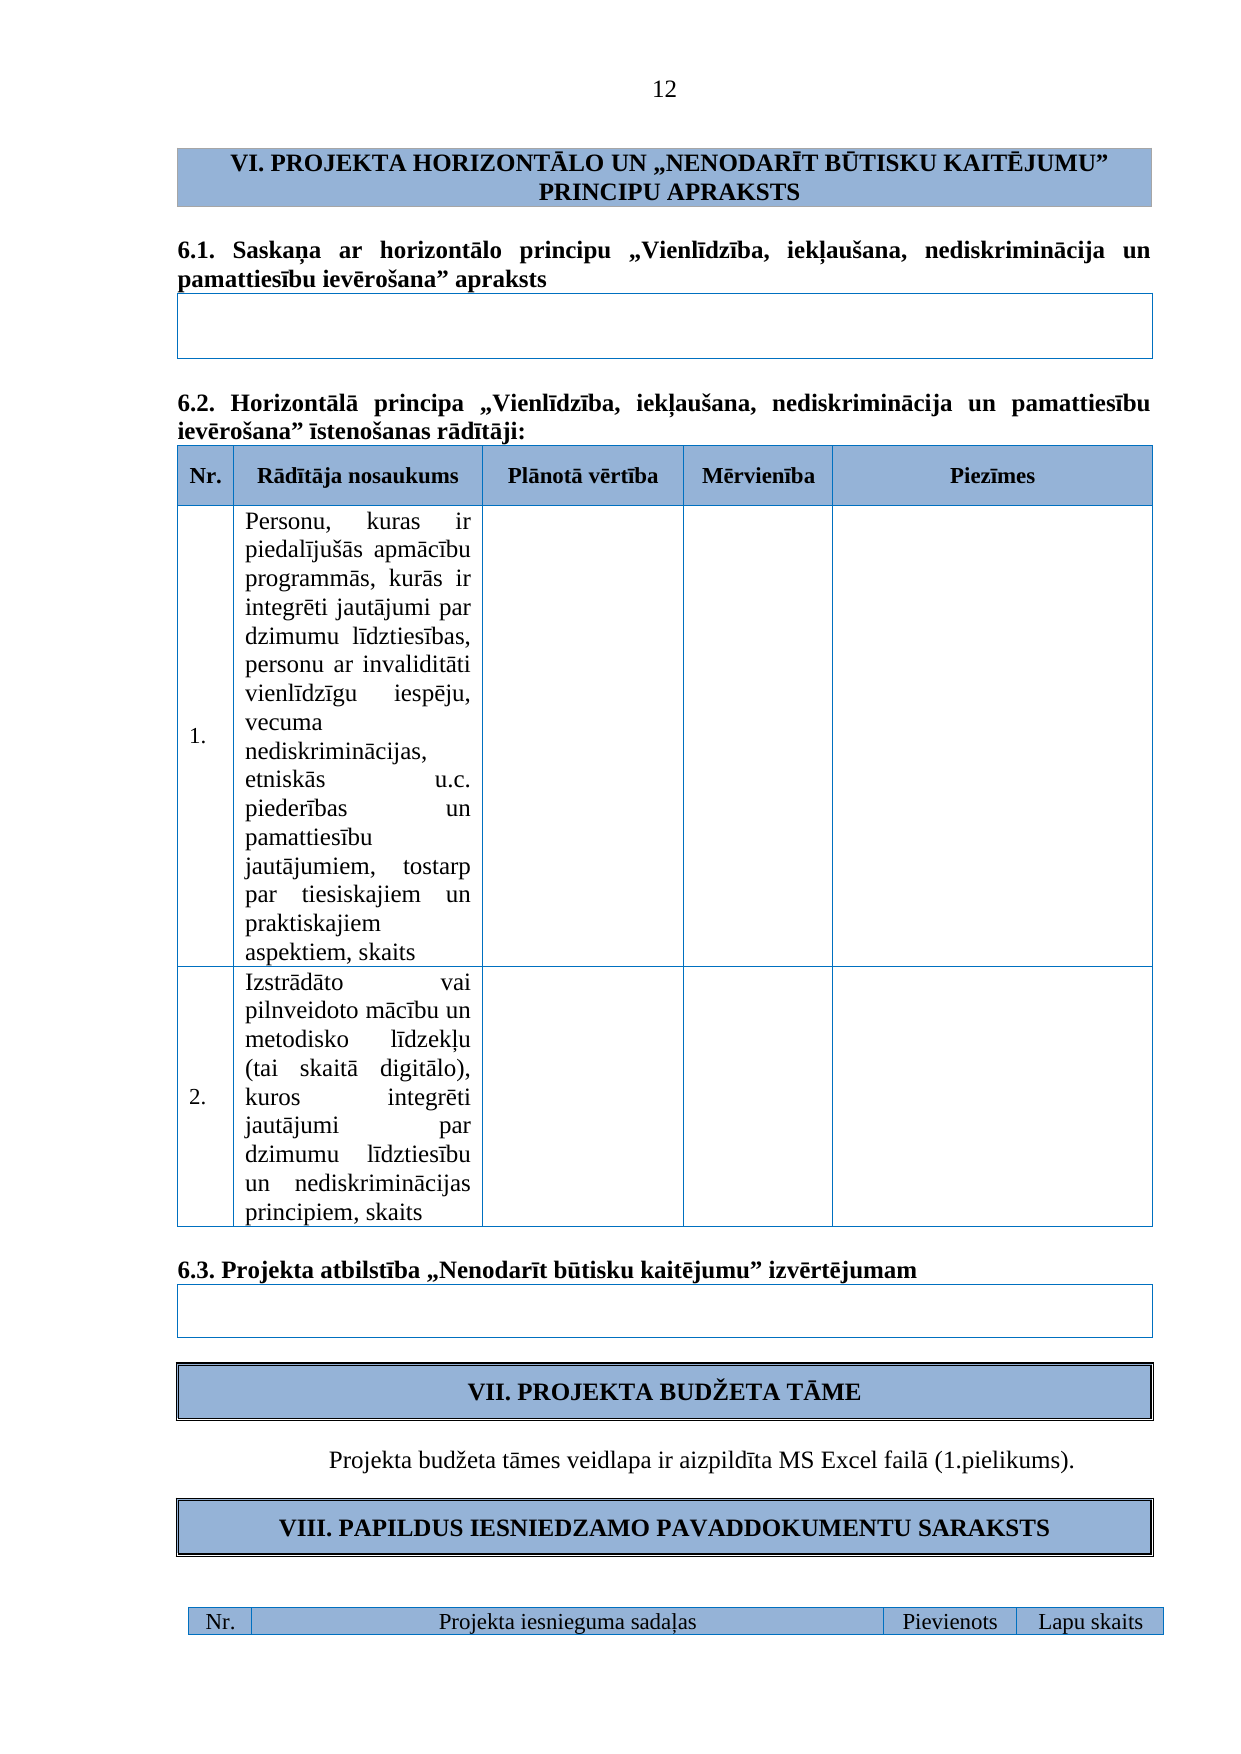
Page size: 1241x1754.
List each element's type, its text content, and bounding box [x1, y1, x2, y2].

table_cell [483, 967, 683, 1226]
table_cell 2. [178, 967, 233, 1226]
table_cell [684, 967, 832, 1226]
text 6.1. Saskaņa ar horizontālo principu „Vienlīdzība, iekļaušana, nediskriminācija un pamattiesību ievērošana” apraksts [177, 235, 1152, 292]
list Projekta budžeta tāmes veidlapa ir aizpildīta MS Excel failā (1.pielikums). [177, 1445, 1152, 1474]
table_cell 1. [178, 506, 233, 966]
table_header Mērvienība [684, 446, 832, 505]
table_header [884, 1608, 1016, 1634]
table_cell [833, 967, 1152, 1226]
table_header VI. PROJEKTA HORIZONTĀLO UN „NENODARĪT BŪTISKU KAITĒJUMU” PRINCIPU APRAKSTS [178, 149, 1151, 206]
text 6.2. Horizontālā principa „Vienlīdzība, iekļaušana, nediskriminācija un pamattiesību ievērošana” īstenošanas rādītāji: [177, 388, 1152, 445]
table_header VII. PROJEKTA BUDŽETA TĀME [179, 1366, 1150, 1418]
table_header Nr. p.k. [189, 1608, 251, 1634]
table_header Piezīmes [833, 446, 1152, 505]
table_header Nr. [178, 446, 233, 505]
table_cell [833, 506, 1152, 966]
table_header [178, 1285, 1152, 1337]
table_cell Personu, kuras ir piedalījušās apmācību programmās, kurās ir integrēti jautājumi par dzimumu līdztiesības, personu ar invaliditāti vienlīdzīgu iespēju, vecuma nediskriminācijas, etniskās u.c. piederības un pamattiesību jautājumiem, tostarp par tiesiskajiem un praktiskajiem aspektiem, skaits [234, 506, 482, 966]
table_header VIII. PAPILDUS IESNIEDZAMO PAVADDOKUMENTU SARAKSTS [179, 1501, 1150, 1553]
table_cell [483, 506, 683, 966]
text 6.3. Projekta atbilstība „Nenodarīt būtisku kaitējumu” izvērtējumam [177, 1255, 1201, 1284]
table_cell Izstrādāto vai pilnveidoto mācību un metodisko līdzekļu (tai skaitā digitālo), kuros integrēti jautājumi par dzimumu līdztiesību un nediskriminācijas principiem, skaits [234, 967, 482, 1226]
table_header Plānotā vērtība [483, 446, 683, 505]
table_header Rādītāja nosaukums [234, 446, 482, 505]
table_header [178, 294, 1152, 358]
table_cell [684, 506, 832, 966]
table_header Lapu skaits [1017, 1608, 1163, 1634]
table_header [252, 1608, 883, 1634]
